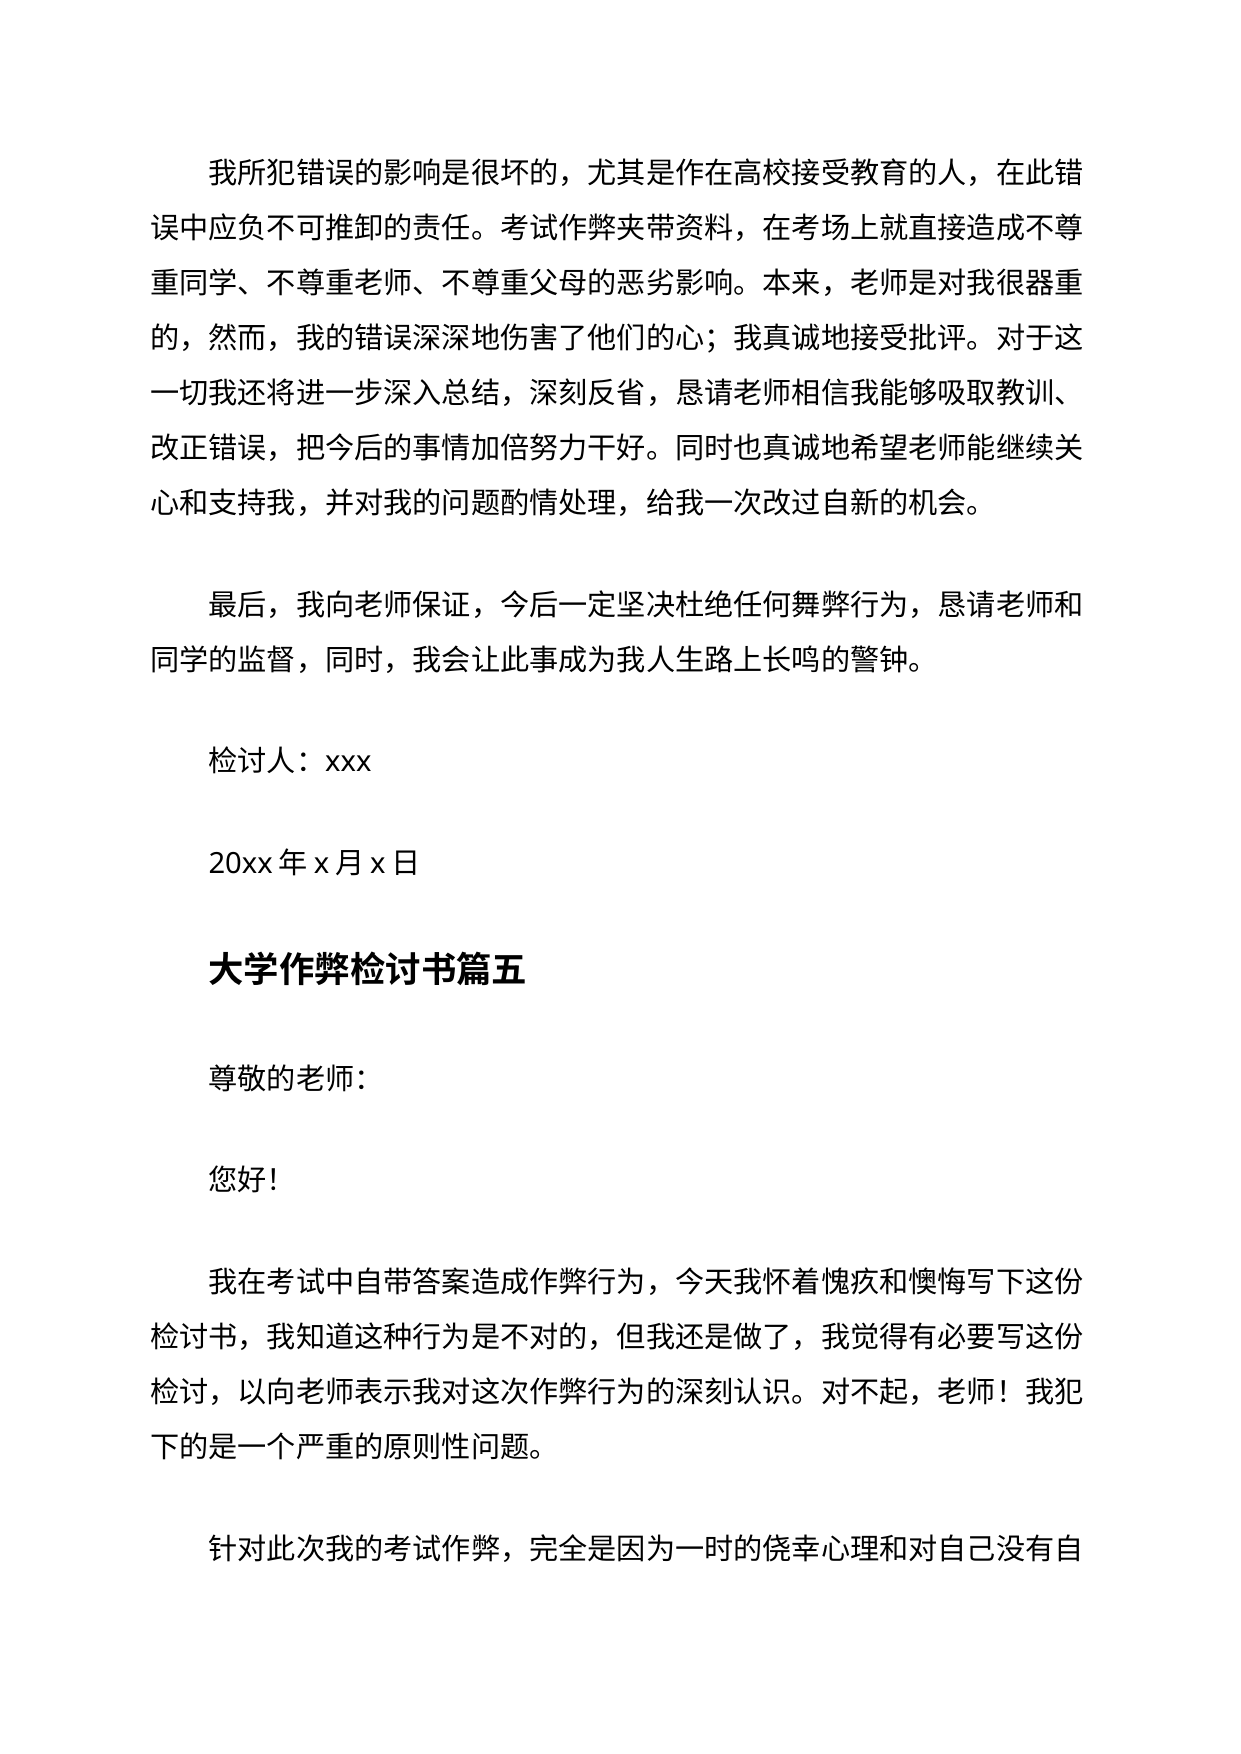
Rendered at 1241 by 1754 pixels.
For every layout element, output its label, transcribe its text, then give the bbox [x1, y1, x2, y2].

text 20xx年x月x日 [150, 840, 1090, 882]
text 我所犯错误的影响是很坏的，尤其是作在高校接受教育的人，在此错误中应负不可推卸的责任。考试作弊夹带资料，在考场上就直接造成不尊重同学、不尊重老师、不尊重父母的恶劣影响。本来，老师是对我很器重的，然而，我的错误深深地伤害了他们的心；我真诚地接受批评。对于这一切我还将进一步深入总结，深刻反省，恳请老师相信我能够吸取教训、改正错误，把今后的事情加倍努力干好。同时也真诚地希望老师能继续关心和支持我，并对我的问题酌情处理，给我一次改过自新的机会。 [150, 150, 1090, 522]
text 我在考试中自带答案造成作弊行为，今天我怀着愧疚和懊悔写下这份检讨书，我知道这种行为是不对的，但我还是做了，我觉得有必要写这份检讨，以向老师表示我对这次作弊行为的深刻认识。对不起，老师！我犯下的是一个严重的原则性问题。 [150, 1259, 1090, 1466]
text 检讨人：xxx [150, 738, 1090, 780]
text 尊敬的老师： [150, 1055, 1090, 1097]
text 大学作弊检讨书篇五 [150, 942, 1090, 993]
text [150, 1525, 1090, 1567]
text 您好！ [150, 1157, 1090, 1199]
text 最后，我向老师保证，今后一定坚决杜绝任何舞弊行为，恳请老师和同学的监督，同时，我会让此事成为我人生路上长鸣的警钟。 [150, 581, 1090, 678]
